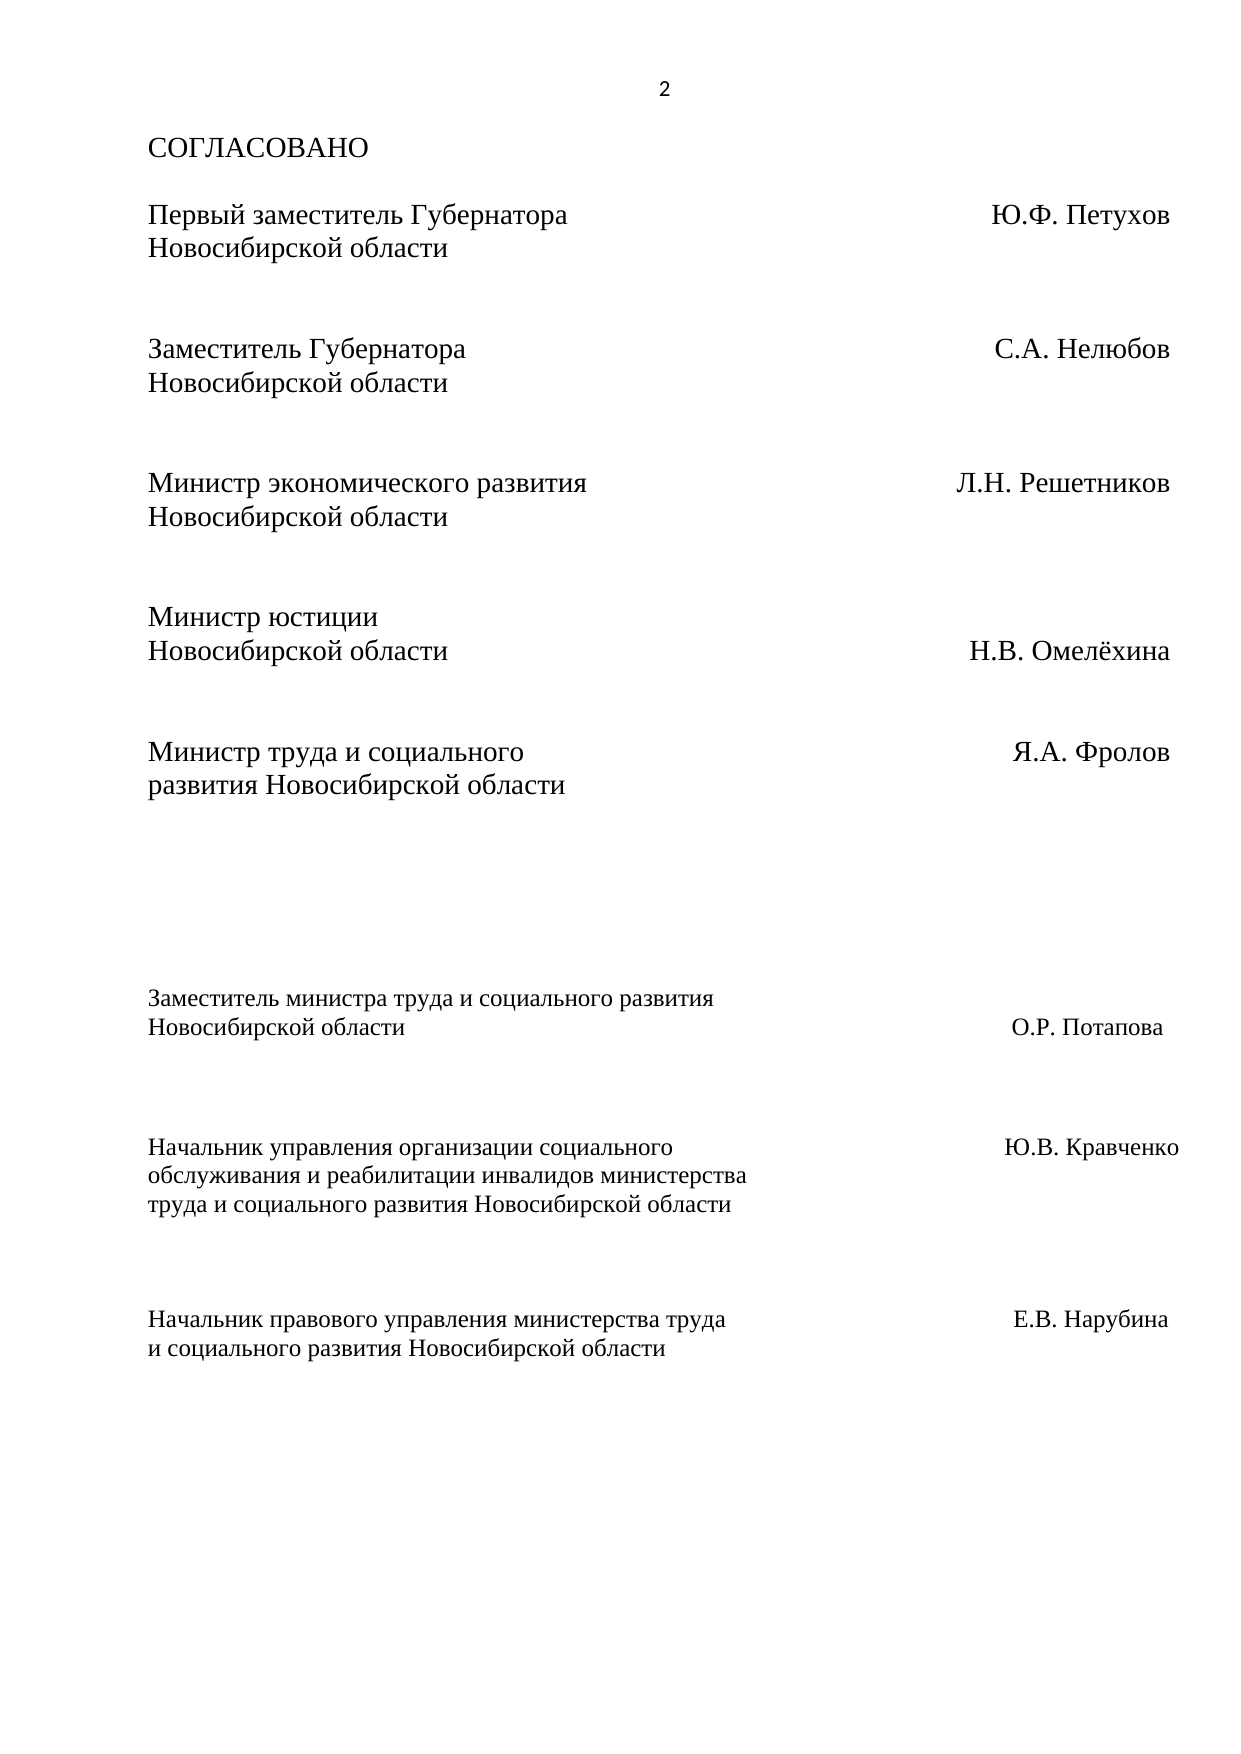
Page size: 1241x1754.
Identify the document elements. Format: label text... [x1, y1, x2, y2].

table_header Первый заместитель Губернатора Новосибирской области Заместитель Губернатора Новосибирской области Министр экономического развития Новосибирской области [136, 197, 679, 599]
table_header Ю.Ф. Петухов С.А. Нелюбов Л.Н. Решетников [679, 197, 1181, 599]
text труда и социального развития Новосибирской области [148, 1189, 1181, 1218]
table_cell Я.А. Фролов [679, 734, 1181, 849]
table_cell Н.В. Омелёхина [679, 600, 1181, 734]
table_cell Министр труда и социального развития Новосибирской области [136, 734, 679, 849]
text СОГЛАСОВАНО [148, 130, 1181, 163]
text Начальник управления организации социального Ю.В. Кравченко [148, 1132, 1181, 1160]
text обслуживания и реабилитации инвалидов министерства [148, 1160, 1181, 1189]
text Новосибирской области О.Р. Потапова [148, 1012, 1181, 1041]
text и социального развития Новосибирской области [148, 1333, 1181, 1362]
text Начальник правового управления министерства труда Е.В. Нарубина [148, 1304, 1181, 1333]
text Заместитель министра труда и социального развития [148, 983, 1181, 1012]
table_cell Министр юстиции Новосибирской области [136, 600, 679, 734]
